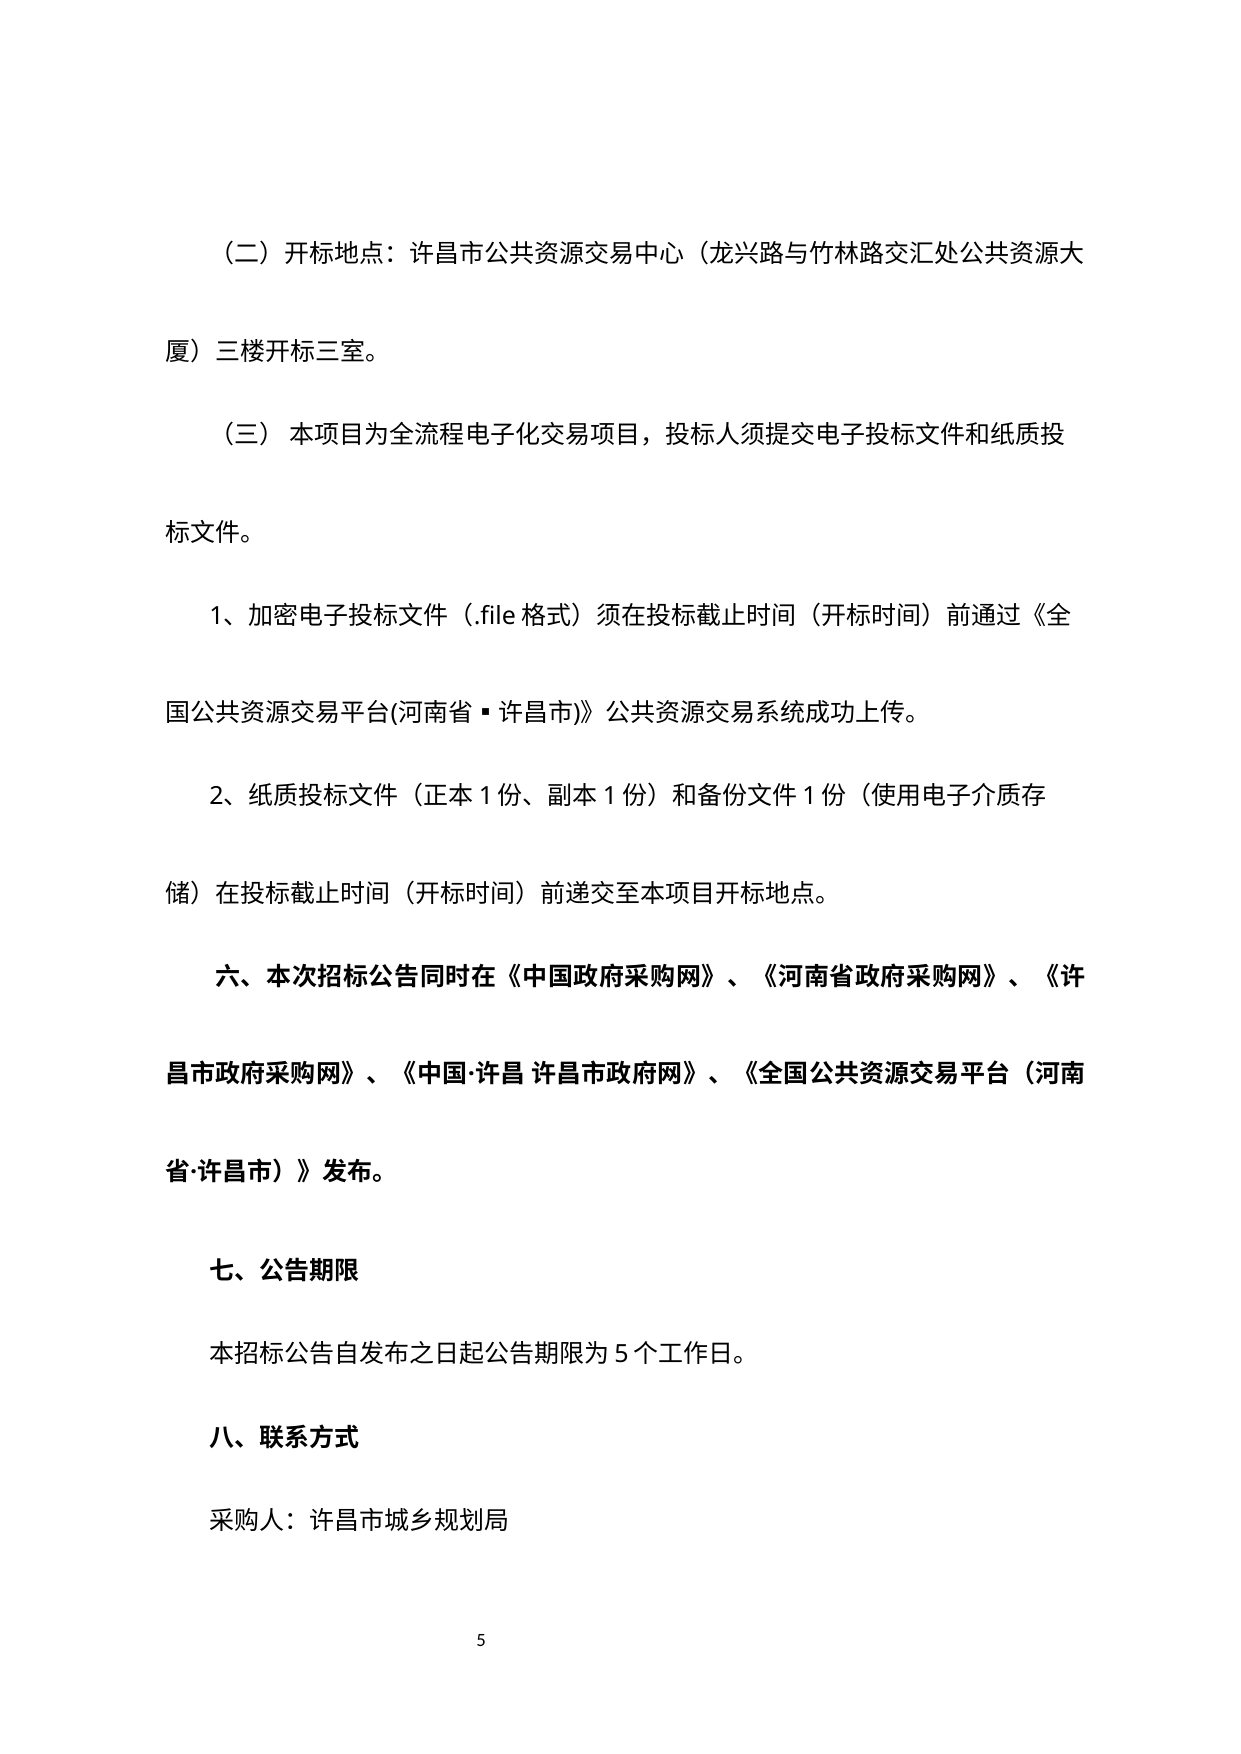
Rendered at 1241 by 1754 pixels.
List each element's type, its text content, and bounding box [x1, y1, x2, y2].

text （三） 本项目为全流程电子化交易项目，投标人须提交电子投标文件和纸质投标文件。 [165, 400, 1087, 563]
text 采购人：许昌市城乡规划局 [165, 1486, 1087, 1551]
text 八、联系方式 [165, 1403, 1087, 1468]
text 七、公告期限 [165, 1236, 1087, 1301]
text 本招标公告自发布之日起公告期限为5个工作日。 [165, 1319, 1087, 1384]
text 1、加密电子投标文件（.file格式）须在投标截止时间（开标时间）前通过《全国公共资源交易平台(河南省▪许昌市)》公共资源交易系统成功上传。 [165, 581, 1087, 743]
subtitle 六、本次招标公告同时在《中国政府采购网》、《河南省政府采购网》、《许昌市政府采购网》、《中国·许昌 许昌市政府网》、《全国公共资源交易平台（河南省·许昌市）》发布。 [165, 942, 1087, 1202]
text （二）开标地点：许昌市公共资源交易中心（龙兴路与竹林路交汇处公共资源大厦）三楼开标三室。 [165, 219, 1087, 382]
text 2、纸质投标文件（正本1份、副本1份）和备份文件1份（使用电子介质存储）在投标截止时间（开标时间）前递交至本项目开标地点。 [165, 761, 1087, 924]
